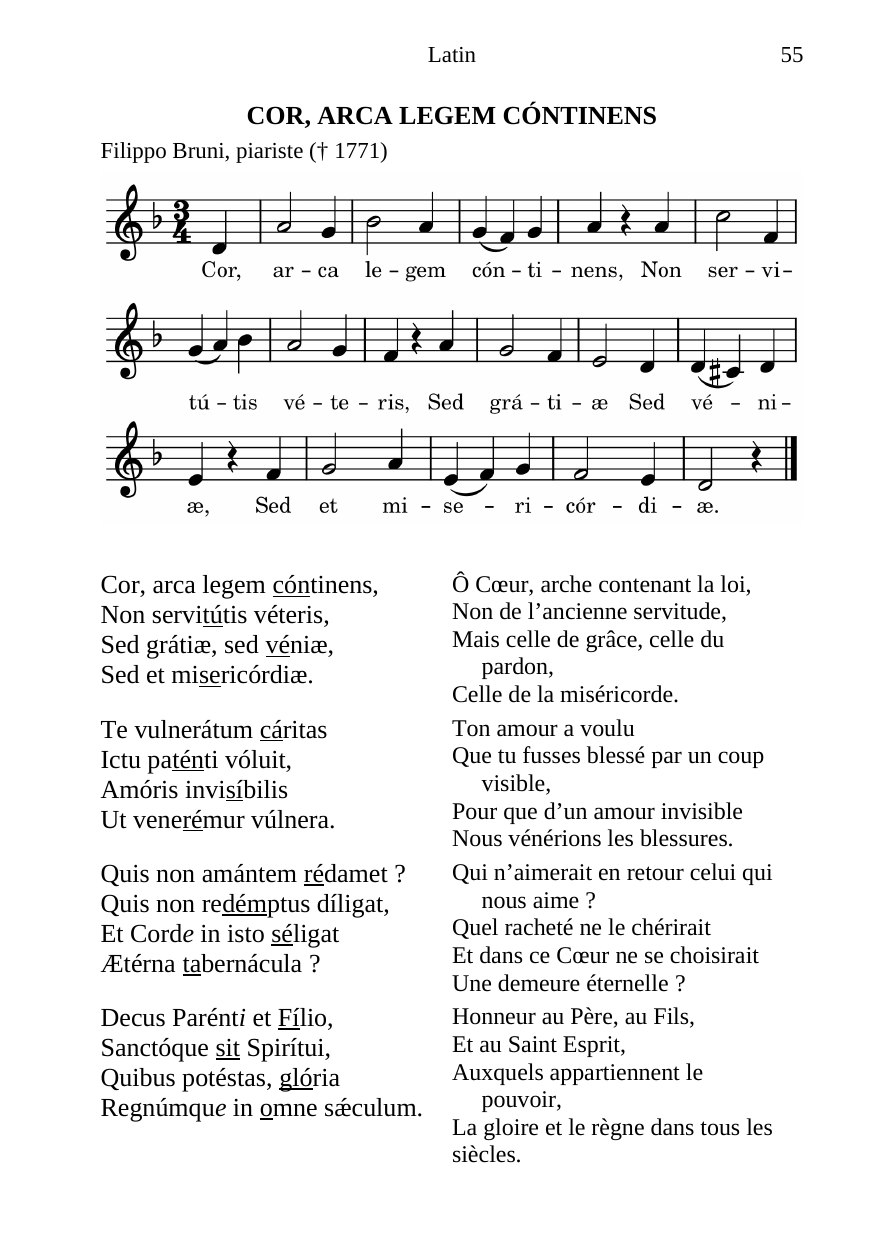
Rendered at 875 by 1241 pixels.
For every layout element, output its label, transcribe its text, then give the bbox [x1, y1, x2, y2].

picture [100, 171, 804, 525]
table_header Ô Cœur, arche contenant la loi, Non de l’ancienne servitude, Mais celle de grâce, celle du pardon, Celle de la miséricorde. [445, 570, 796, 714]
table_cell Qui n’aimerait en retour celui qui nous aime ? Quel racheté ne le chérirait Et dans ce Cœur ne se choisirait Une demeure éternelle ? [445, 858, 796, 1002]
table_header Cor, arca legem cóntinens, Non servitútis véteris, Sed grátiæ, sed véniæ, Sed et misericórdiæ. [93, 570, 444, 714]
text Filippo Bruni, piariste († 1771) [100, 137, 803, 163]
table_cell Ton amour a voulu Que tu fusses blessé par un coup visible, Pour que d’un amour invisible Nous vénérions les blessures. [445, 714, 796, 858]
table_cell Quis non amántem rédamet ? Quis non redémptus díligat, Et Corde in isto séligat Ætérna tabernácula ? [93, 858, 444, 1002]
table_cell Te vulnerátum cáritas Ictu paténti vóluit, Amóris invisíbilis Ut venerémur vúlnera. [93, 714, 444, 858]
subtitle Cor, arca legem cóntinens [100, 100, 803, 130]
table_cell Decus Parénti et Fílio, Sanctóque sit Spirítui, Quibus potéstas, glória Regnúmque in omne sǽculum. [93, 1003, 444, 1174]
table_cell Honneur au Père, au Fils, Et au Saint Esprit, Auxquels appartiennent le pouvoir, La gloire et le règne dans tous les siècles. [445, 1003, 796, 1174]
